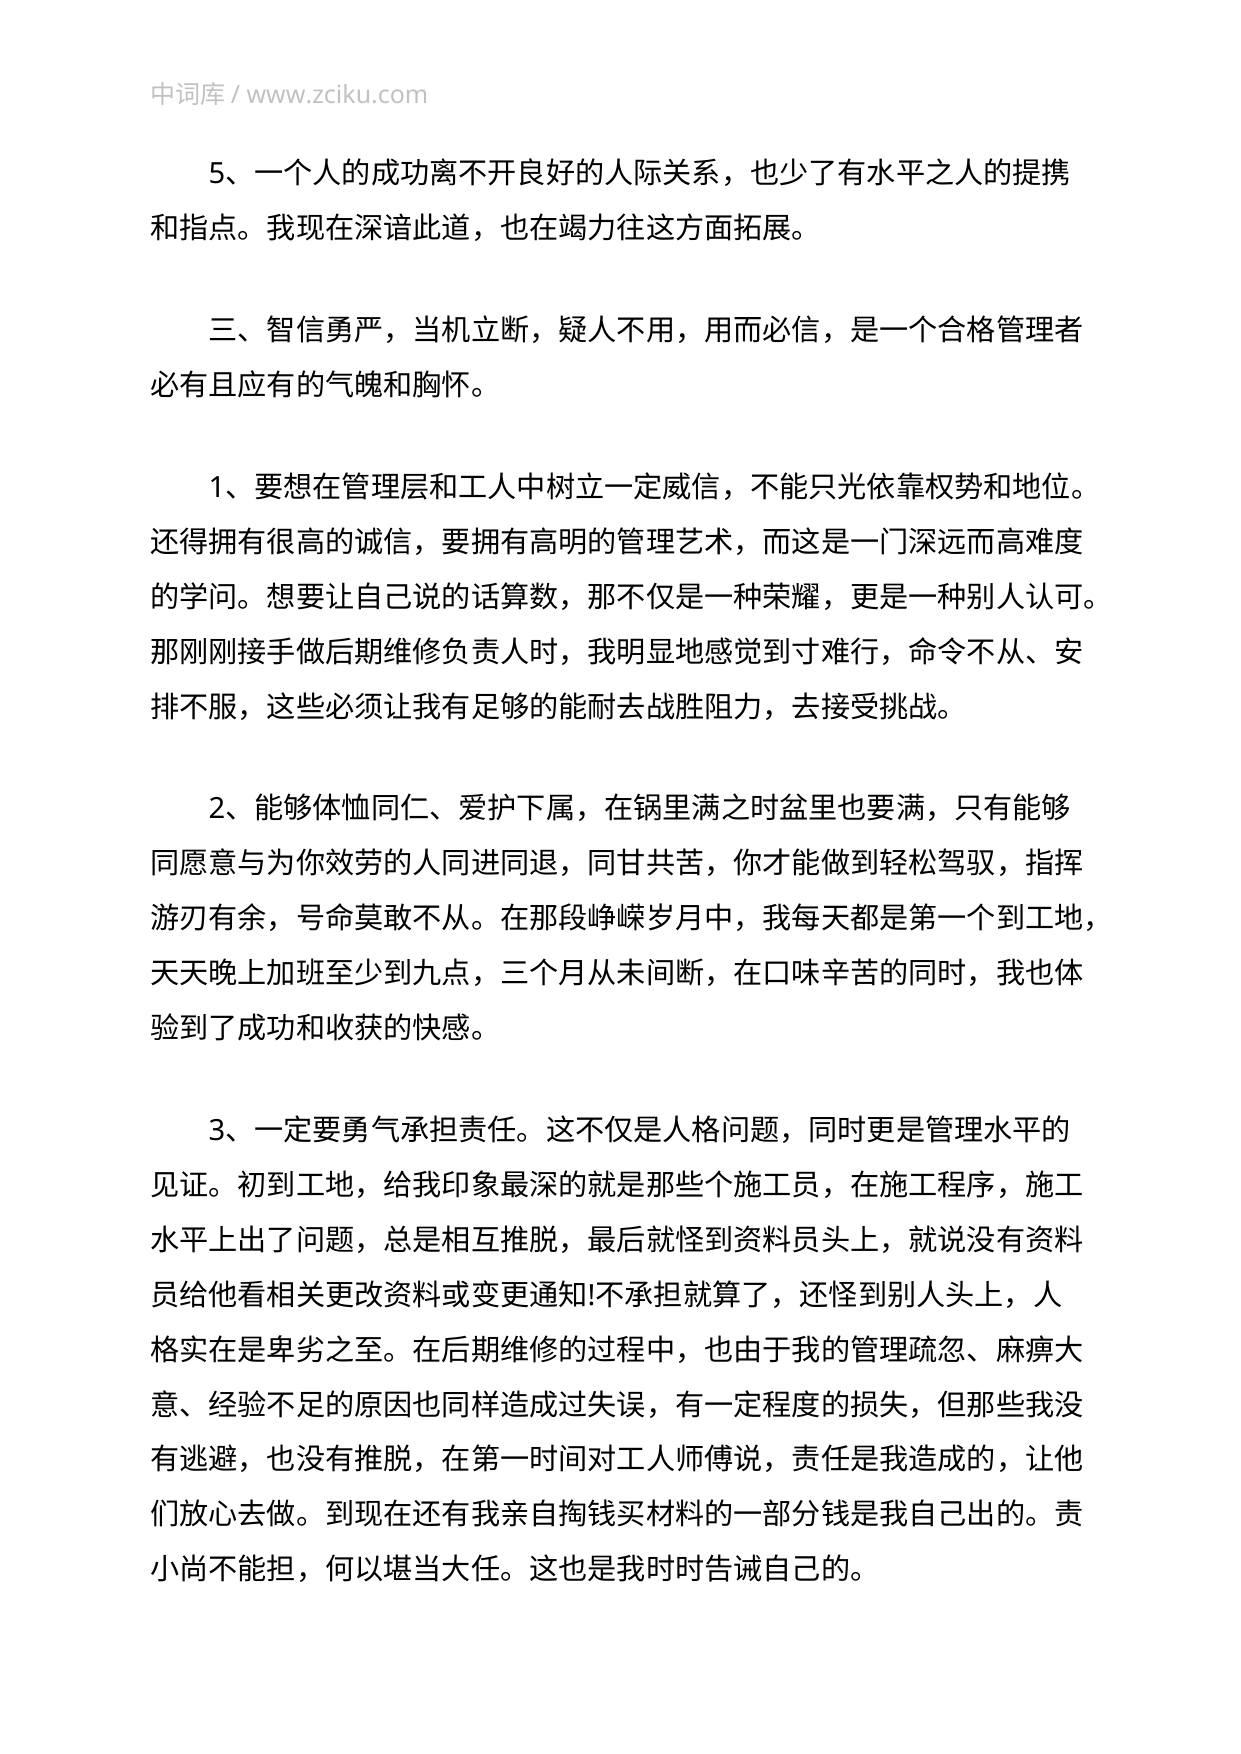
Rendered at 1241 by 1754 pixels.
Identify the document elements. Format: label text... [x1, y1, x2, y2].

text 三、智信勇严，当机立断，疑人不用，用而必信，是一个合格管理者必有且应有的气魄和胸怀。 [150, 307, 1090, 404]
text 5、一个人的成功离不开良好的人际关系，也少了有水平之人的提携和指点。我现在深谙此道，也在竭力往这方面拓展。 [150, 150, 1090, 247]
text 2、能够体恤同仁、爱护下属，在锅里满之时盆里也要满，只有能够同愿意与为你效劳的人同进同退，同甘共苦，你才能做到轻松驾驭，指挥游刃有余，号命莫敢不从。在那段峥嵘岁月中，我每天都是第一个到工地，天天晚上加班至少到九点，三个月从未间断，在口味辛苦的同时，我也体验到了成功和收获的快感。 [150, 785, 1090, 1047]
text 1、要想在管理层和工人中树立一定威信，不能只光依靠权势和地位。还得拥有很高的诚信，要拥有高明的管理艺术，而这是一门深远而高难度的学问。想要让自己说的话算数，那不仅是一种荣耀，更是一种别人认可。那刚刚接手做后期维修负责人时，我明显地感觉到寸难行，命令不从、安排不服，这些必须让我有足够的能耐去战胜阻力，去接受挑战。 [150, 463, 1090, 725]
text 3、一定要勇气承担责任。这不仅是人格问题，同时更是管理水平的见证。初到工地，给我印象最深的就是那些个施工员，在施工程序，施工水平上出了问题，总是相互推脱，最后就怪到资料员头上，就说没有资料员给他看相关更改资料或变更通知!不承担就算了，还怪到别人头上，人格实在是卑劣之至。在后期维修的过程中，也由于我的管理疏忽、麻痹大意、经验不足的原因也同样造成过失误，有一定程度的损失，但那些我没有逃避，也没有推脱，在第一时间对工人师傅说，责任是我造成的，让他们放心去做。到现在还有我亲自掏钱买材料的一部分钱是我自己出的。责小尚不能担，何以堪当大任。这也是我时时告诫自己的。 [150, 1106, 1090, 1588]
